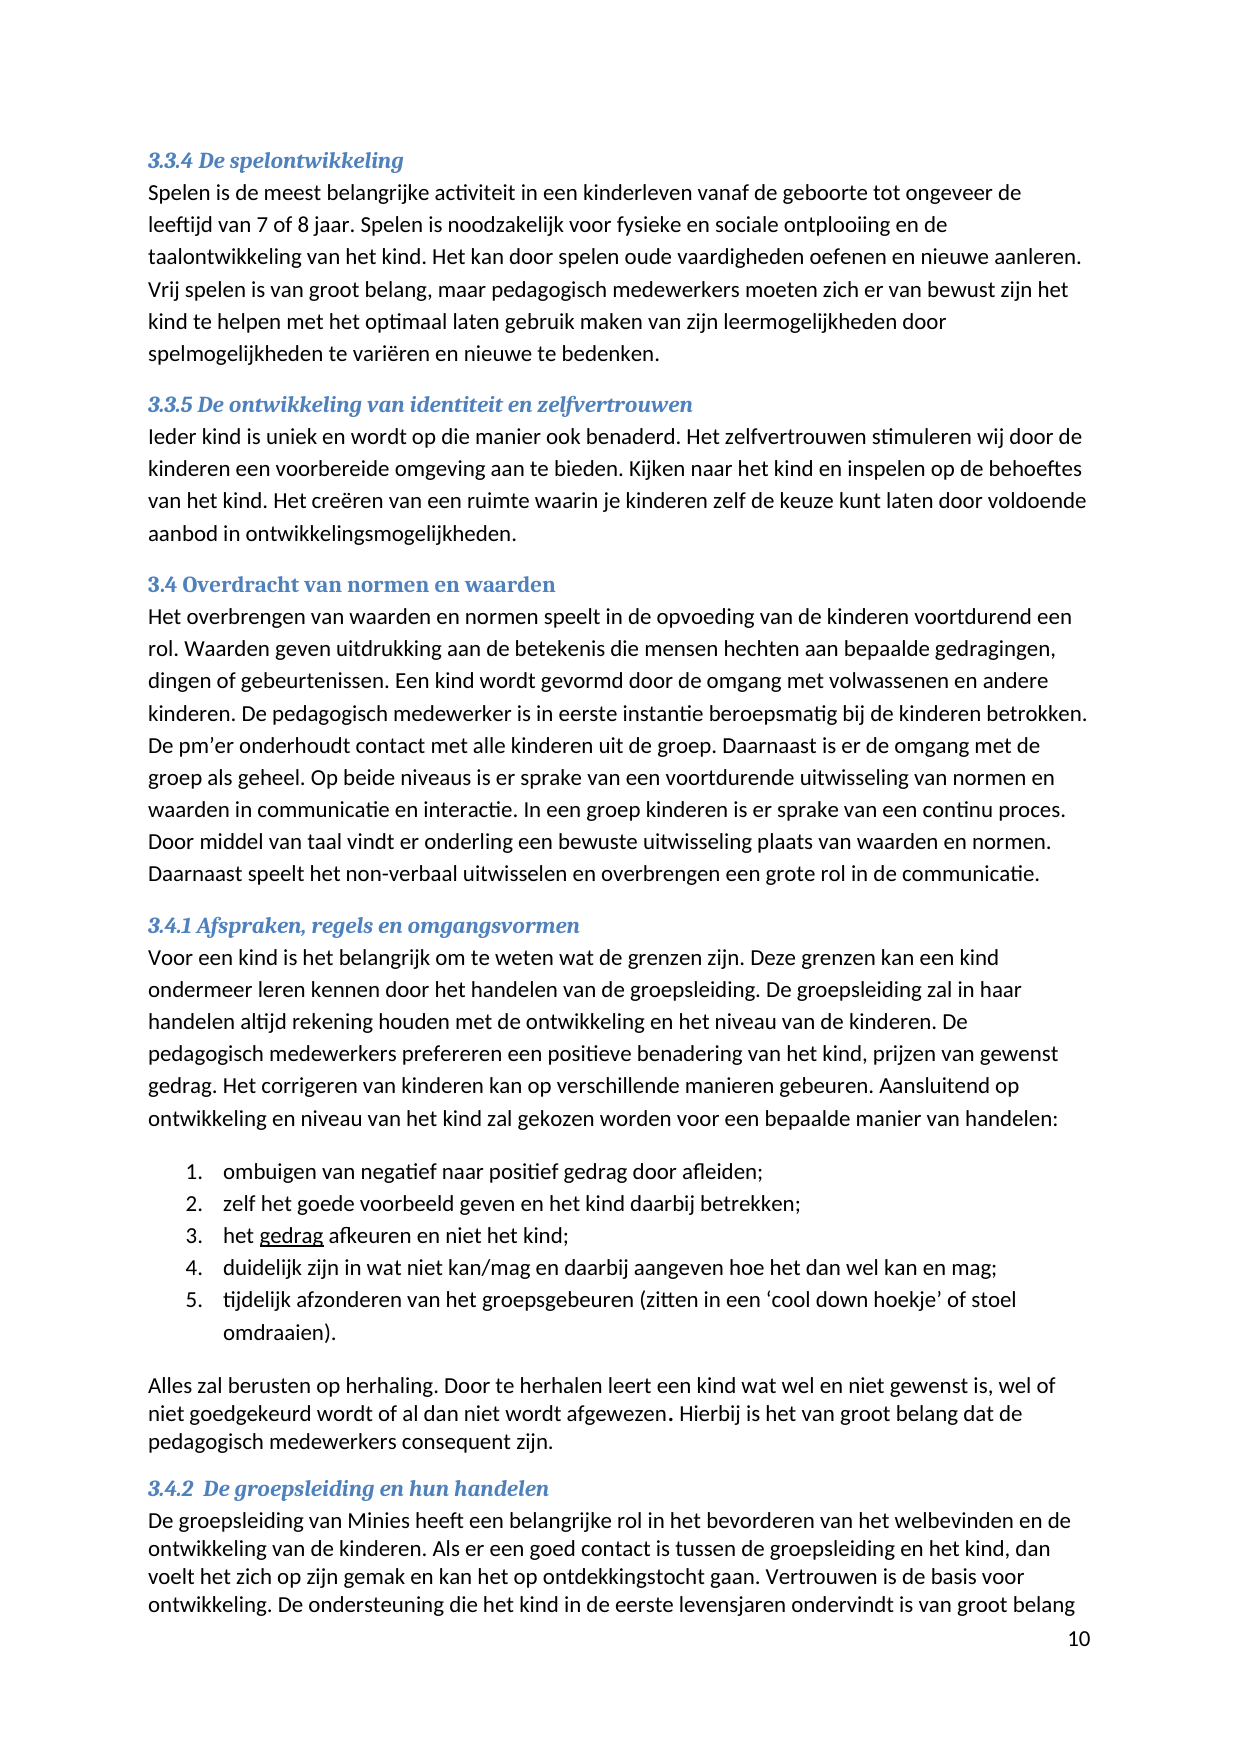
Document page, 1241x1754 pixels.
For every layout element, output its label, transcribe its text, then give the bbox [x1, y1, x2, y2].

list zelf het goede voorbeeld geven en het kind daarbij betrekken; [185, 1189, 1090, 1217]
list het gedrag afkeuren en niet het kind; [185, 1221, 1090, 1249]
subtitle 3.4 Overdracht van normen en waarden [148, 572, 1090, 598]
list tijdelijk afzonderen van het groepsgebeuren (zitten in een ‘cool down hoekje’ of stoel omdraaien). [185, 1286, 1090, 1346]
text Ieder kind is uniek en wordt op die manier ook benaderd. Het zelfvertrouwen stimuleren wij door de kinderen een voorbereide omgeving aan te bieden. Kijken naar het kind en inspelen op de behoeftes van het kind. Het creëren van een ruimte waarin je kinderen zelf de keuze kunt laten door voldoende aanbod in ontwikkelingsmogelijkheden. [148, 422, 1090, 547]
list ombuigen van negatief naar positief gedrag door afleiden; [185, 1157, 1090, 1185]
subtitle 3.4.2 De groepsleiding en hun handelen [148, 1476, 1090, 1502]
subtitle 3.4.1 Afspraken, regels en omgangsvormen [148, 913, 1090, 939]
subtitle 3.3.4 De spelontwikkeling [148, 148, 1090, 174]
text Spelen is de meest belangrijke activiteit in een kinderleven vanaf de geboorte tot ongeveer de leeftijd van 7 of 8 jaar. Spelen is noodzakelijk voor fysieke en sociale ontplooiing en de taalontwikkeling van het kind. Het kan door spelen oude vaardigheden oefenen en nieuwe aanleren. Vrij spelen is van groot belang, maar pedagogisch medewerkers moeten zich er van bewust zijn het kind te helpen met het optimaal laten gebruik maken van zijn leermogelijkheden door spelmogelijkheden te variëren en nieuwe te bedenken. [148, 178, 1090, 367]
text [148, 1506, 1090, 1618]
text Het overbrengen van waarden en normen speelt in de opvoeding van de kinderen voortdurend een rol. Waarden geven uitdrukking aan de betekenis die mensen hechten aan bepaalde gedragingen, dingen of gebeurtenissen. Een kind wordt gevormd door de omgang met volwassenen en andere kinderen. De pedagogisch medewerker is in eerste instantie beroepsmatig bij de kinderen betrokken. De pm’er onderhoudt contact met alle kinderen uit de groep. Daarnaast is er de omgang met de groep als geheel. Op beide niveaus is er sprake van een voortdurende uitwisseling van normen en waarden in communicatie en interactie. In een groep kinderen is er sprake van een continu proces. Door middel van taal vindt er onderling een bewuste uitwisseling plaats van waarden en normen. Daarnaast speelt het non-verbaal uitwisselen en overbrengen een grote rol in de communicatie. [148, 602, 1090, 888]
subtitle 3.3.5 De ontwikkeling van identiteit en zelfvertrouwen [148, 392, 1090, 418]
list duidelijk zijn in wat niet kan/mag en daarbij aangeven hoe het dan wel kan en mag; [185, 1253, 1090, 1281]
text Voor een kind is het belangrijk om te weten wat de grenzen zijn. Deze grenzen kan een kind ondermeer leren kennen door het handelen van de groepsleiding. De groepsleiding zal in haar handelen altijd rekening houden met de ontwikkeling en het niveau van de kinderen. De pedagogisch medewerkers prefereren een positieve benadering van het kind, prijzen van gewenst gedrag. Het corrigeren van kinderen kan op verschillende manieren gebeuren. Aansluitend op ontwikkeling en niveau van het kind zal gekozen worden voor een bepaalde manier van handelen: [148, 943, 1090, 1132]
text Alles zal berusten op herhaling. Door te herhalen leert een kind wat wel en niet gewenst is, wel of niet goedgekeurd wordt of al dan niet wordt afgewezen. Hierbij is het van groot belang dat de pedagogisch medewerkers consequent zijn. [148, 1371, 1090, 1455]
